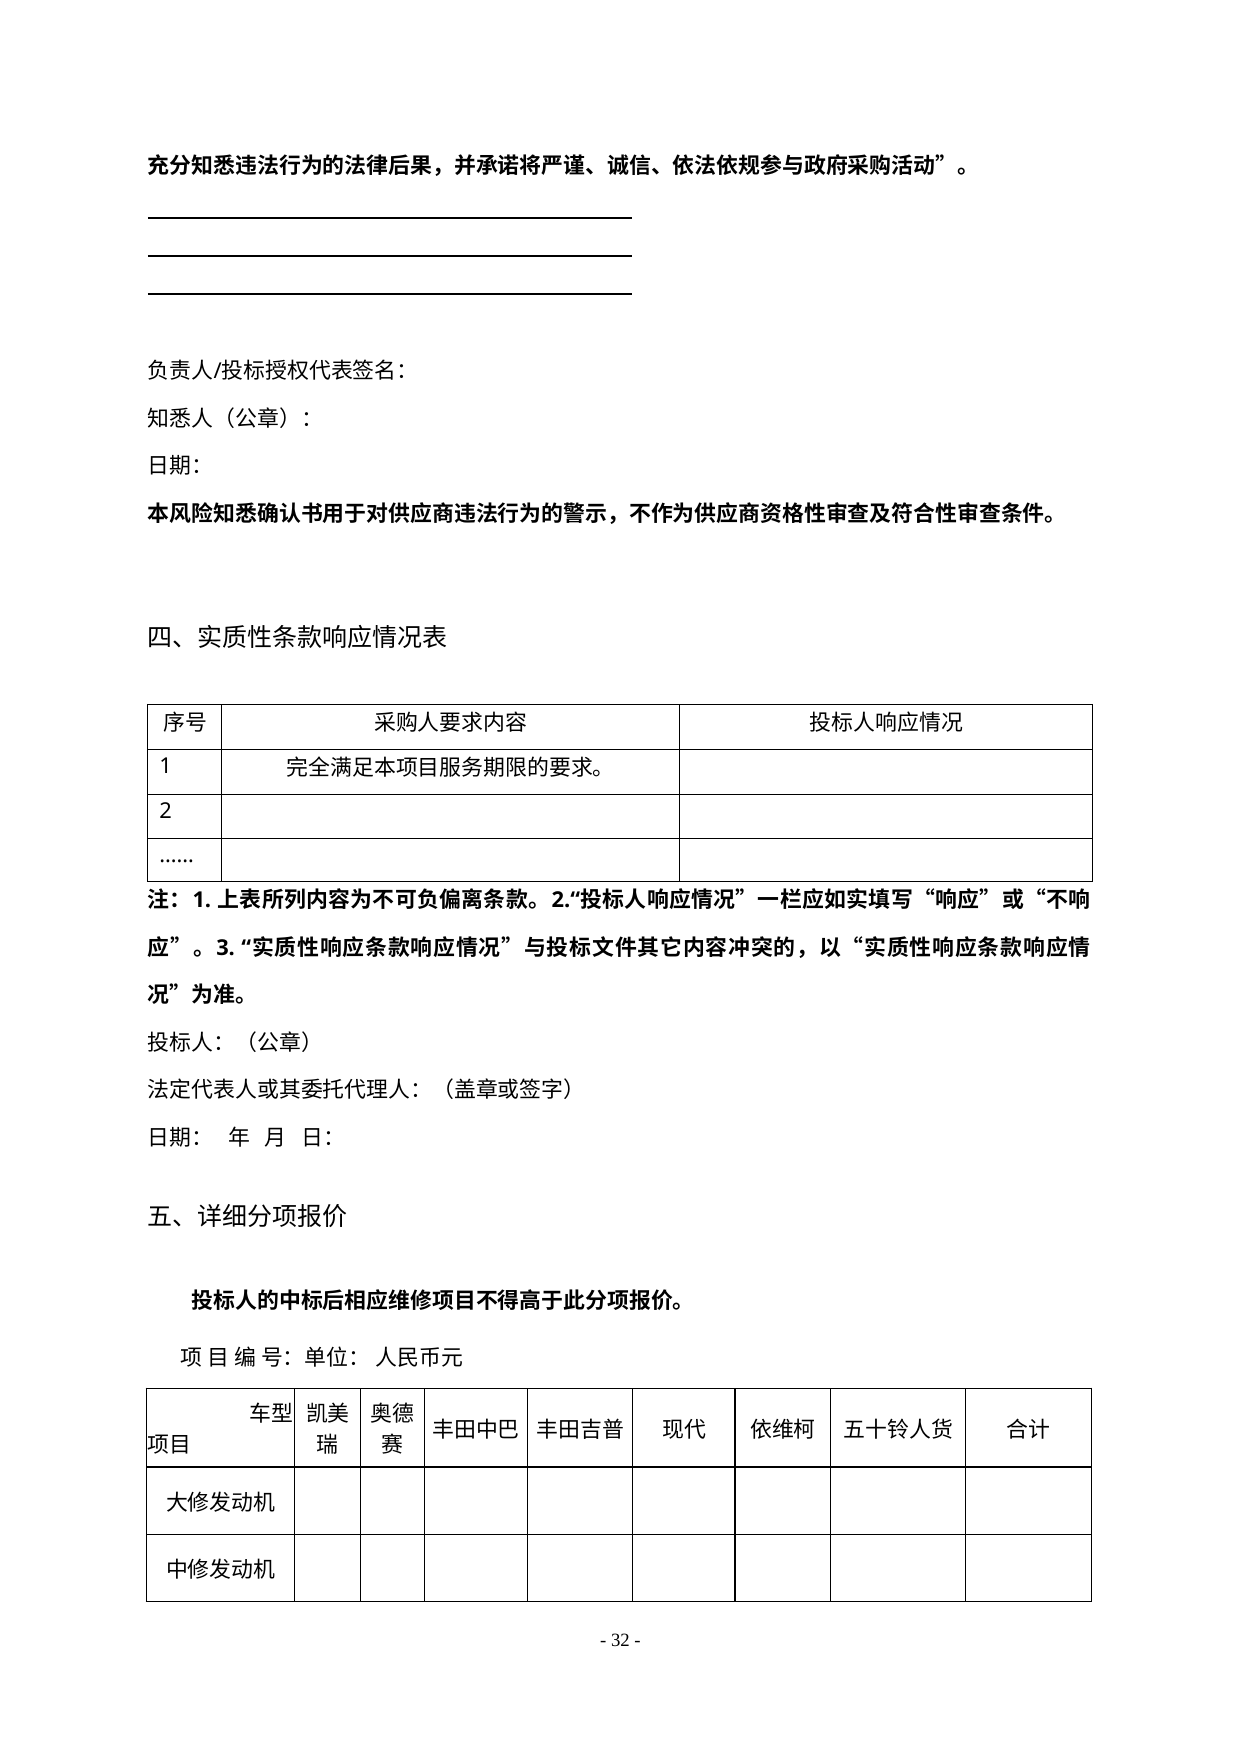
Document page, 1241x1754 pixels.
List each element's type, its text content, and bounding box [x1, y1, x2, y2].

table_header 序号 [148, 705, 221, 749]
table_cell [680, 839, 1092, 881]
table_cell [680, 795, 1092, 838]
table_cell [528, 1535, 632, 1601]
table_cell [222, 839, 679, 881]
table_header 依维柯 [736, 1389, 830, 1466]
table_cell [295, 1535, 360, 1601]
table_cell 完全满足本项目服务期限的要求。 [222, 750, 679, 794]
table_header 现代 [633, 1389, 734, 1466]
table_cell 1 [148, 750, 221, 794]
table_cell [361, 1468, 424, 1533]
table_cell [831, 1468, 965, 1533]
text 本风险知悉确认书用于对供应商违法行为的警示，不作为供应商资格性审查及符合性审查条件。 [148, 496, 1092, 528]
table_cell [966, 1468, 1091, 1533]
table_cell [633, 1468, 734, 1533]
table_header 丰田吉普 [528, 1389, 632, 1466]
table_cell [295, 1468, 360, 1533]
table_cell 大修发动机 [147, 1468, 294, 1533]
table_cell [528, 1468, 632, 1533]
table_cell 中修发动机 [147, 1535, 294, 1601]
table_cell [425, 1535, 527, 1601]
table_cell [222, 795, 679, 838]
table_header 投标人响应情况 [680, 705, 1092, 749]
table_header 凯美瑞 [295, 1389, 360, 1466]
table_cell [680, 750, 1092, 794]
table_cell …… [148, 839, 221, 881]
subtitle 四、实质性条款响应情况表 [148, 617, 1092, 653]
table_header 合计 [966, 1389, 1091, 1466]
text 投标人：（公章） [148, 1025, 1092, 1056]
subtitle 五、详细分项报价 [148, 1196, 1092, 1233]
table_cell [361, 1535, 424, 1601]
text 项 目 编 号：单位： 人民币元 [148, 1340, 1092, 1372]
text 注：1. 上表所列内容为不可负偏离条款。2.“投标人响应情况”一栏应如实填写“响应”或“不响应”。3. “实质性响应条款响应情况”与投标文件其它内容冲突的，以“实质性响应条款响应情况”为准。 [148, 882, 1092, 1009]
table_cell [633, 1535, 734, 1601]
table_cell 2 [148, 795, 221, 838]
table_cell [736, 1468, 830, 1533]
table_header 五十铃人货 [831, 1389, 965, 1466]
table_cell [425, 1468, 527, 1533]
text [148, 148, 1092, 179]
table_header 丰田中巴 [425, 1389, 527, 1466]
text 日期： [148, 448, 1092, 480]
table_header 车型 项目 [147, 1389, 294, 1466]
text 投标人的中标后相应维修项目不得高于此分项报价。 [148, 1283, 1092, 1315]
text 法定代表人或其委托代理人：（盖章或签字） [148, 1072, 1092, 1104]
table_cell [736, 1535, 830, 1601]
text 日期： 年 月 日： [148, 1120, 1092, 1151]
text 负责人/投标授权代表签名： [148, 353, 1092, 385]
table_header 奥德赛 [361, 1389, 424, 1466]
text 知悉人（公章）： [148, 401, 1092, 433]
table_cell [966, 1535, 1091, 1601]
table_cell [831, 1535, 965, 1601]
table_header 采购人要求内容 [222, 705, 679, 749]
